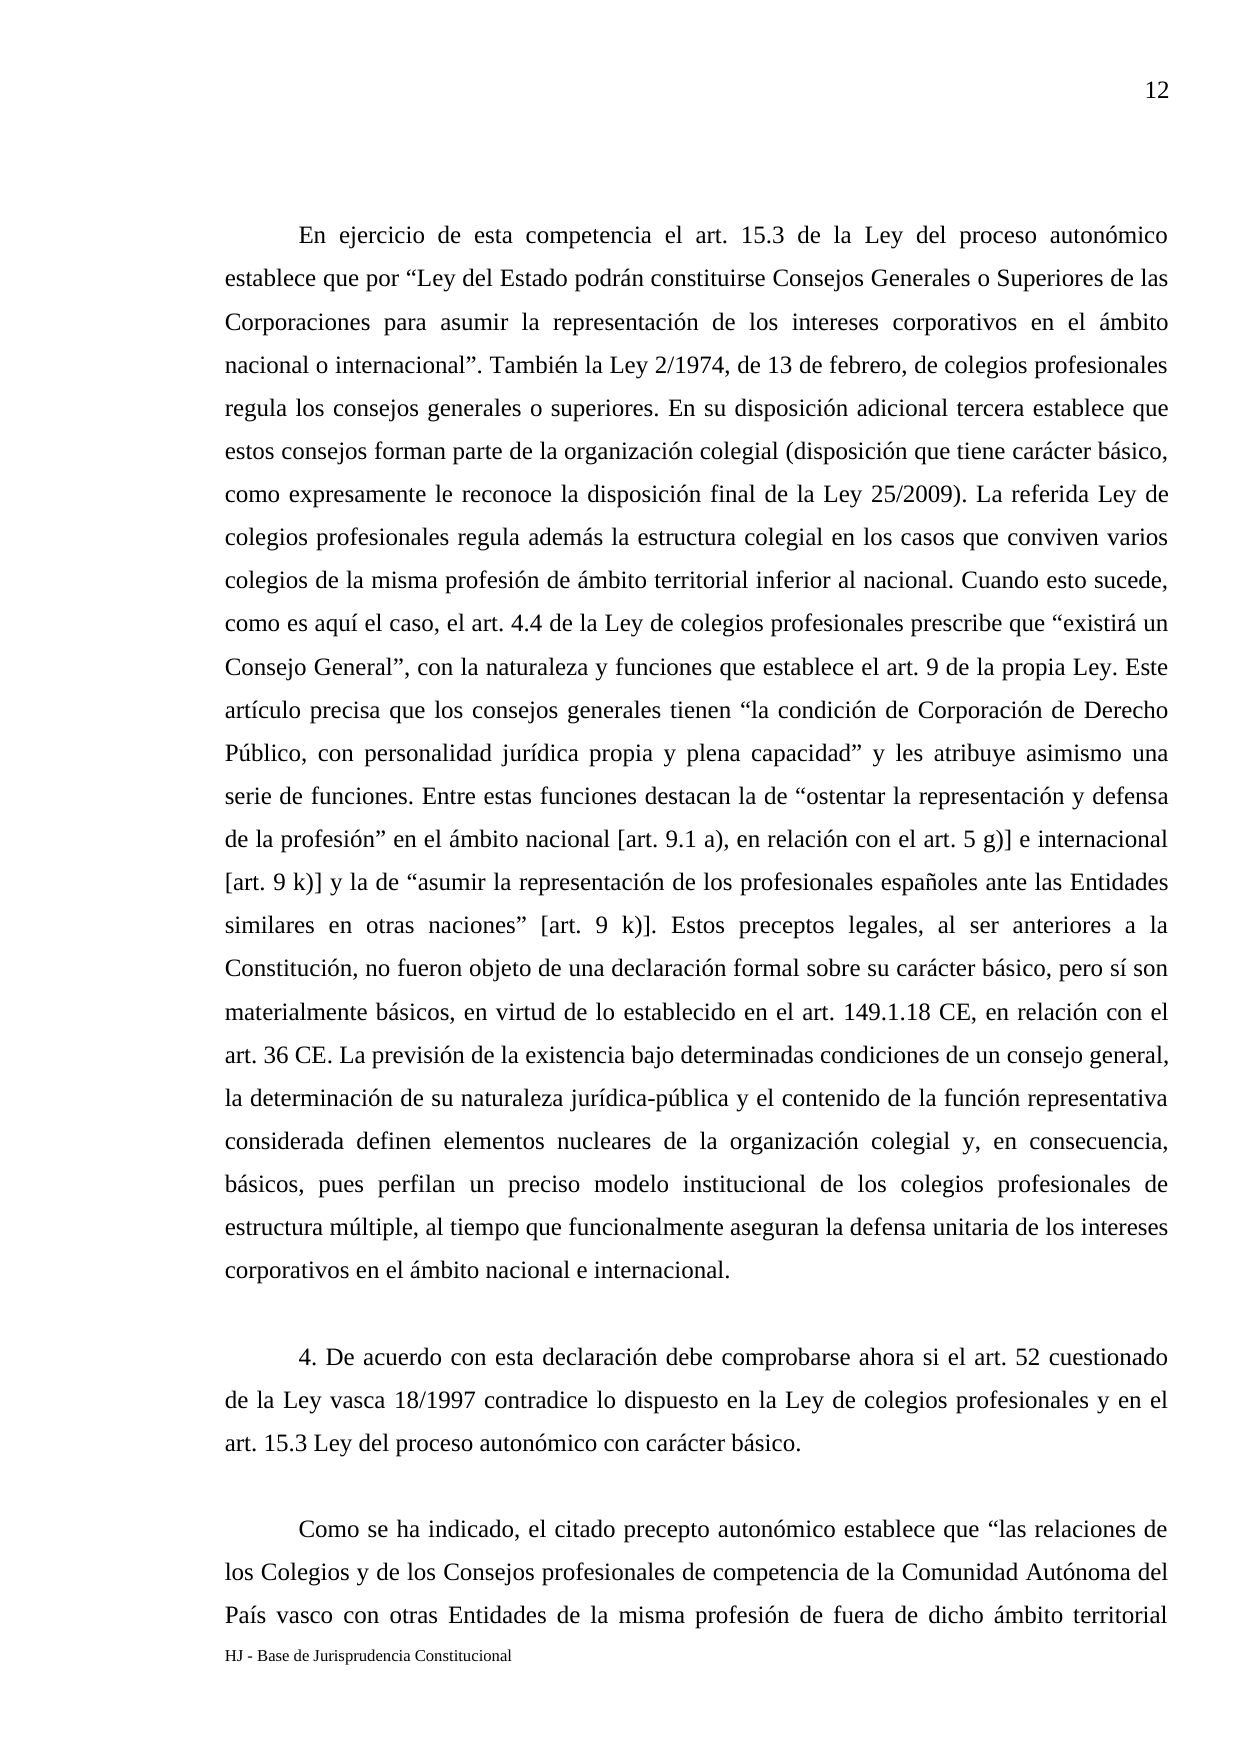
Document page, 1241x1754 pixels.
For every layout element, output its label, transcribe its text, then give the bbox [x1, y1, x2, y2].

text En ejercicio de esta competencia el art. 15.3 de la Ley del proceso autonómico establece que por “Ley del Estado podrán constituirse Consejos Generales o Superiores de las Corporaciones para asumir la representación de los intereses corporativos en el ámbito nacional o internacional”. También la Ley 2/1974, de 13 de febrero, de colegios profesionales regula los consejos generales o superiores. En su disposición adicional tercera establece que estos consejos forman parte de la organización colegial (disposición que tiene carácter básico, como expresamente le reconoce la disposición final de la Ley 25/2009). La referida Ley de colegios profesionales regula además la estructura colegial en los casos que conviven varios colegios de la misma profesión de ámbito territorial inferior al nacional. Cuando esto sucede, como es aquí el caso, el art. 4.4 de la Ley de colegios profesionales prescribe que “existirá un Consejo General”, con la naturaleza y funciones que establece el art. 9 de la propia Ley. Este artículo precisa que los consejos generales tienen “la condición de Corporación de Derecho Público, con personalidad jurídica propia y plena capacidad” y les atribuye asimismo una serie de funciones. Entre estas funciones destacan la de “ostentar la representación y defensa de la profesión” en el ámbito nacional [art. 9.1 a), en relación con el art. 5 g)] e internacional [art. 9 k)] y la de “asumir la representación de los profesionales españoles ante las Entidades similares en otras naciones” [art. 9 k)]. Estos preceptos legales, al ser anteriores a la Constitución, no fueron objeto de una declaración formal sobre su carácter básico, pero sí son materialmente básicos, en virtud de lo establecido en el art. 149.1.18 CE, en relación con el art. 36 CE. La previsión de la existencia bajo determinadas condiciones de un consejo general, la determinación de su naturaleza jurídica-pública y el contenido de la función representativa considerada definen elementos nucleares de la organización colegial y, en consecuencia, básicos, pues perfilan un preciso modelo institucional de los colegios profesionales de estructura múltiple, al tiempo que funcionalmente aseguran la defensa unitaria de los intereses corporativos en el ámbito nacional e internacional. [224, 220, 1169, 1284]
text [224, 1514, 1169, 1629]
text 4. De acuerdo con esta declaración debe comprobarse ahora si el art. 52 cuestionado de la Ley vasca 18/1997 contradice lo dispuesto en la Ley de colegios profesionales y en el art. 15.3 Ley del proceso autonómico con carácter básico. [224, 1342, 1169, 1457]
